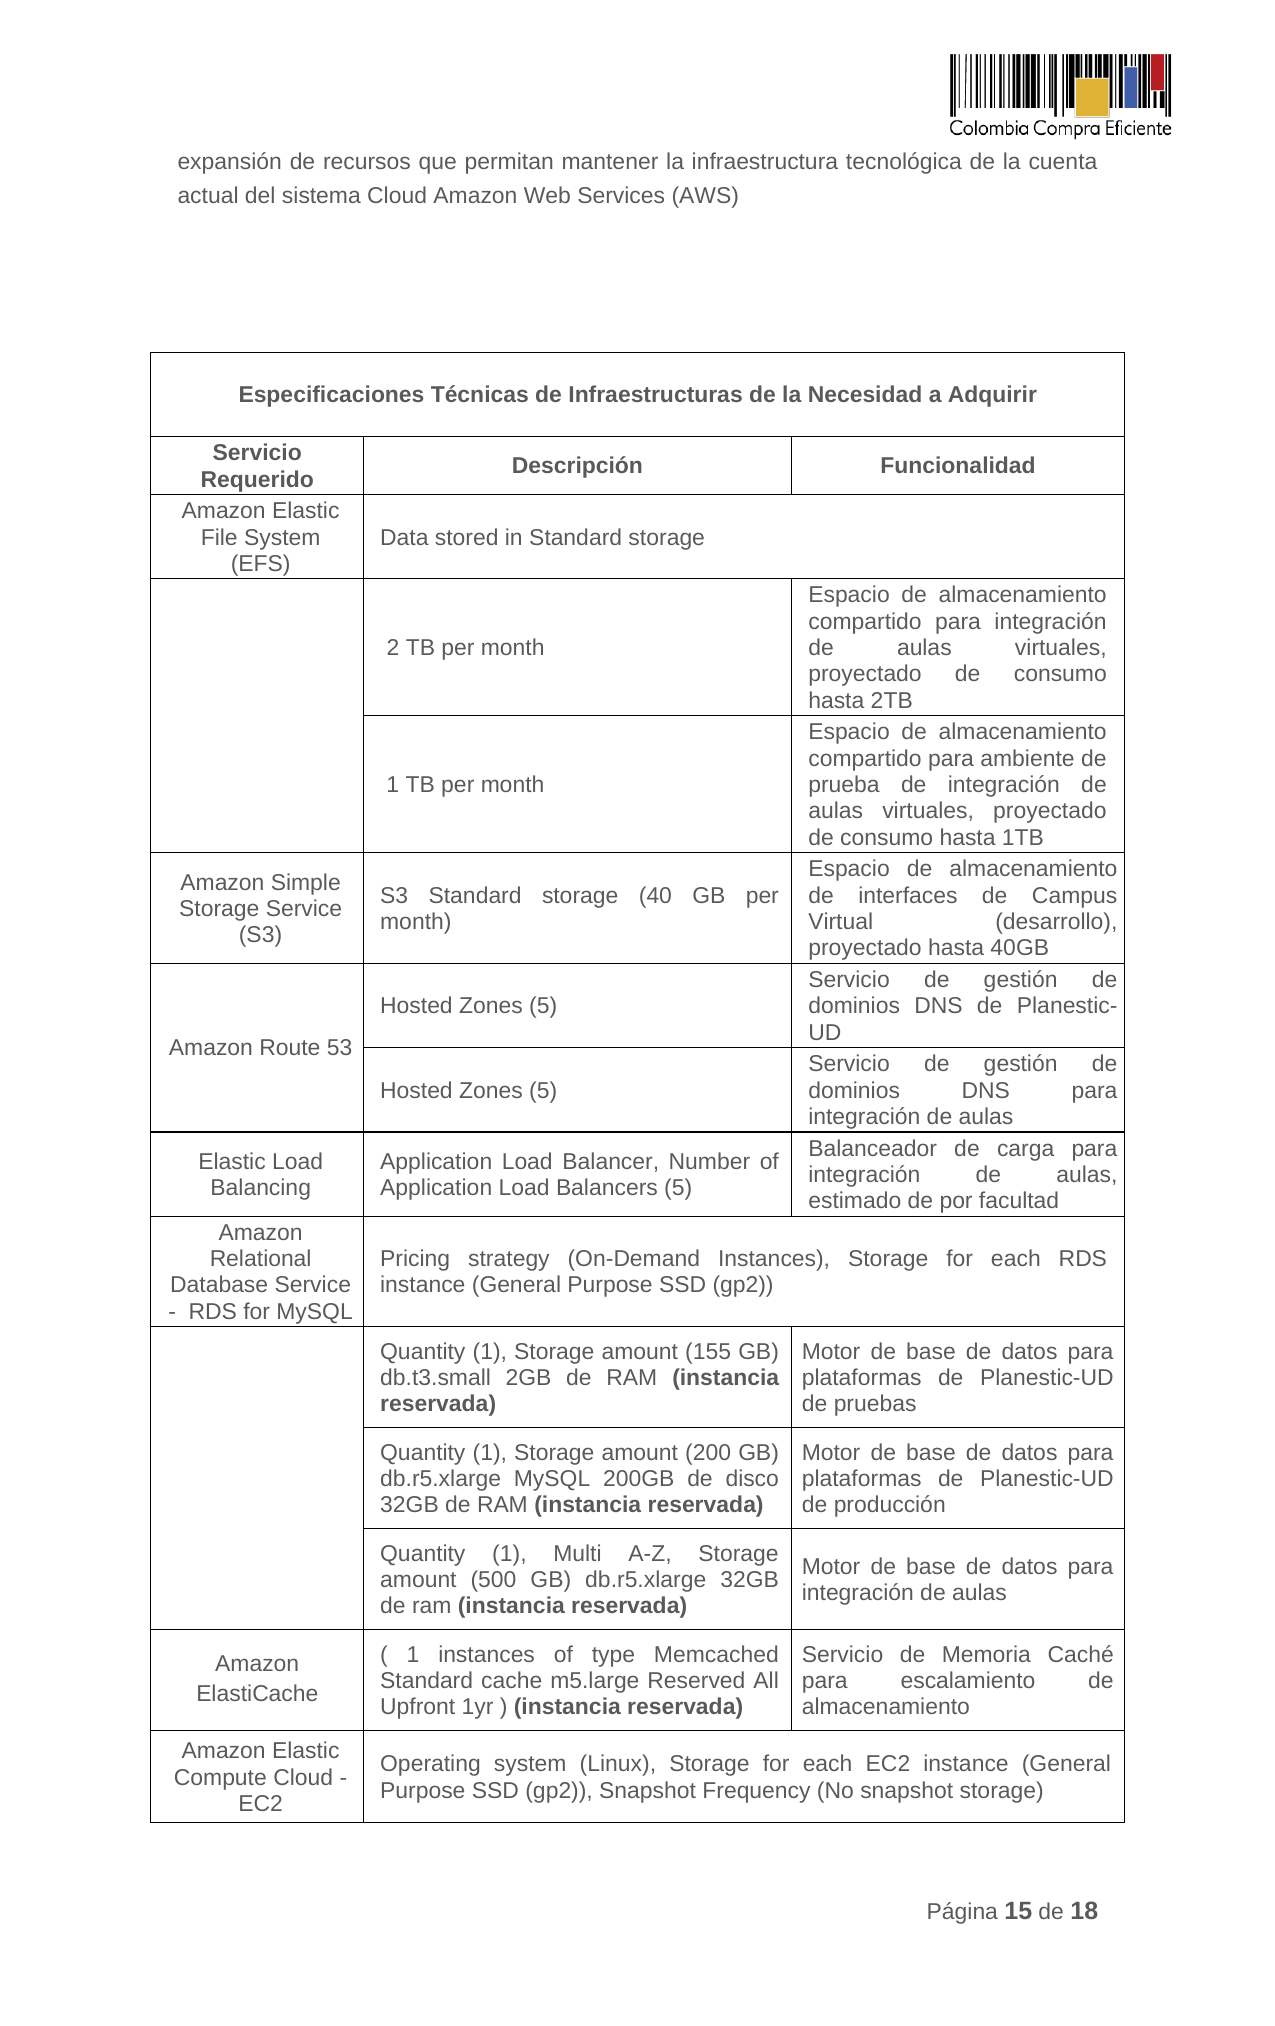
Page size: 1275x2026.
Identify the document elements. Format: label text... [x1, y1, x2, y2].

table_cell Motor de base de datos para plataformas de Planestic-UD de pruebas [792, 1327, 1124, 1427]
table_cell Descripción [364, 437, 791, 494]
table_cell Espacio de almacenamiento compartido para integración de aulas virtuales, proyectado de consumo hasta 2TB [792, 579, 1124, 715]
table_cell Balanceador de carga para integración de aulas, estimado de por facultad [792, 1133, 1124, 1216]
table_cell [151, 579, 363, 852]
picture [936, 46, 1183, 148]
table_cell Servicio de Memoria Caché para escalamiento de almacenamiento [792, 1630, 1124, 1730]
table_cell Servicio de gestión de dominios DNS de Planestic-UD [792, 964, 1124, 1047]
table_cell Quantity (1), Storage amount (200 GB) db.r5.xlarge MySQL 200GB de disco 32GB de RAM (instancia reservada) [364, 1428, 791, 1528]
table_cell Amazon Route 53 [151, 964, 363, 1131]
table_cell Amazon ElastiCache [151, 1630, 363, 1730]
table_cell ( 1 instances of type Memcached Standard cache m5.large Reserved All Upfront 1yr ) (instancia reservada) [364, 1630, 791, 1730]
table_cell [151, 1327, 363, 1629]
table_cell Data stored in Standard storage [364, 495, 1124, 578]
table_cell Pricing strategy (On-Demand Instances), Storage for each RDS instance (General Purpose SSD (gp2)) [364, 1217, 1124, 1326]
table_cell Quantity (1), Multi A-Z, Storage amount (500 GB) db.r5.xlarge 32GB de ram (instancia reservada) [364, 1529, 791, 1629]
table_header Especificaciones Técnicas de Infraestructuras de la Necesidad a Adquirir [151, 353, 1124, 436]
table_cell 1 TB per month [364, 716, 791, 852]
table_cell Servicio de gestión de dominios DNS para integración de aulas [792, 1048, 1124, 1131]
table_cell Amazon Elastic File System (EFS) [151, 495, 363, 578]
table_cell Motor de base de datos para integración de aulas [792, 1529, 1124, 1629]
table_cell S3 Standard storage (40 GB per month) [364, 853, 791, 963]
table_cell Espacio de almacenamiento compartido para ambiente de prueba de integración de aulas virtuales, proyectado de consumo hasta 1TB [792, 716, 1124, 852]
table_cell Elastic Load Balancing [151, 1133, 363, 1216]
table_cell Servicio Requerido [151, 437, 363, 494]
table_cell Amazon Elastic Compute Cloud - EC2 [151, 1731, 363, 1822]
table_cell Amazon Simple Storage Service (S3) [151, 853, 363, 963]
table_cell Amazon Relational Database Service - RDS for MySQL [151, 1217, 363, 1326]
table_cell Hosted Zones (5) [364, 1048, 791, 1131]
table_cell Espacio de almacenamiento de interfaces de Campus Virtual (desarrollo), proyectado hasta 40GB [792, 853, 1124, 963]
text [177, 148, 1098, 208]
table_cell Motor de base de datos para plataformas de Planestic-UD de producción [792, 1428, 1124, 1528]
table_cell 2 TB per month [364, 579, 791, 715]
table_cell Funcionalidad [792, 437, 1124, 494]
table_cell Operating system (Linux), Storage for each EC2 instance (General Purpose SSD (gp2)), Snapshot Frequency (No snapshot storage) [364, 1731, 1124, 1822]
table_cell Quantity (1), Storage amount (155 GB) db.t3.small 2GB de RAM (instancia reservada) [364, 1327, 791, 1427]
table_cell Application Load Balancer, Number of Application Load Balancers (5) [364, 1133, 791, 1216]
table_cell Hosted Zones (5) [364, 964, 791, 1047]
